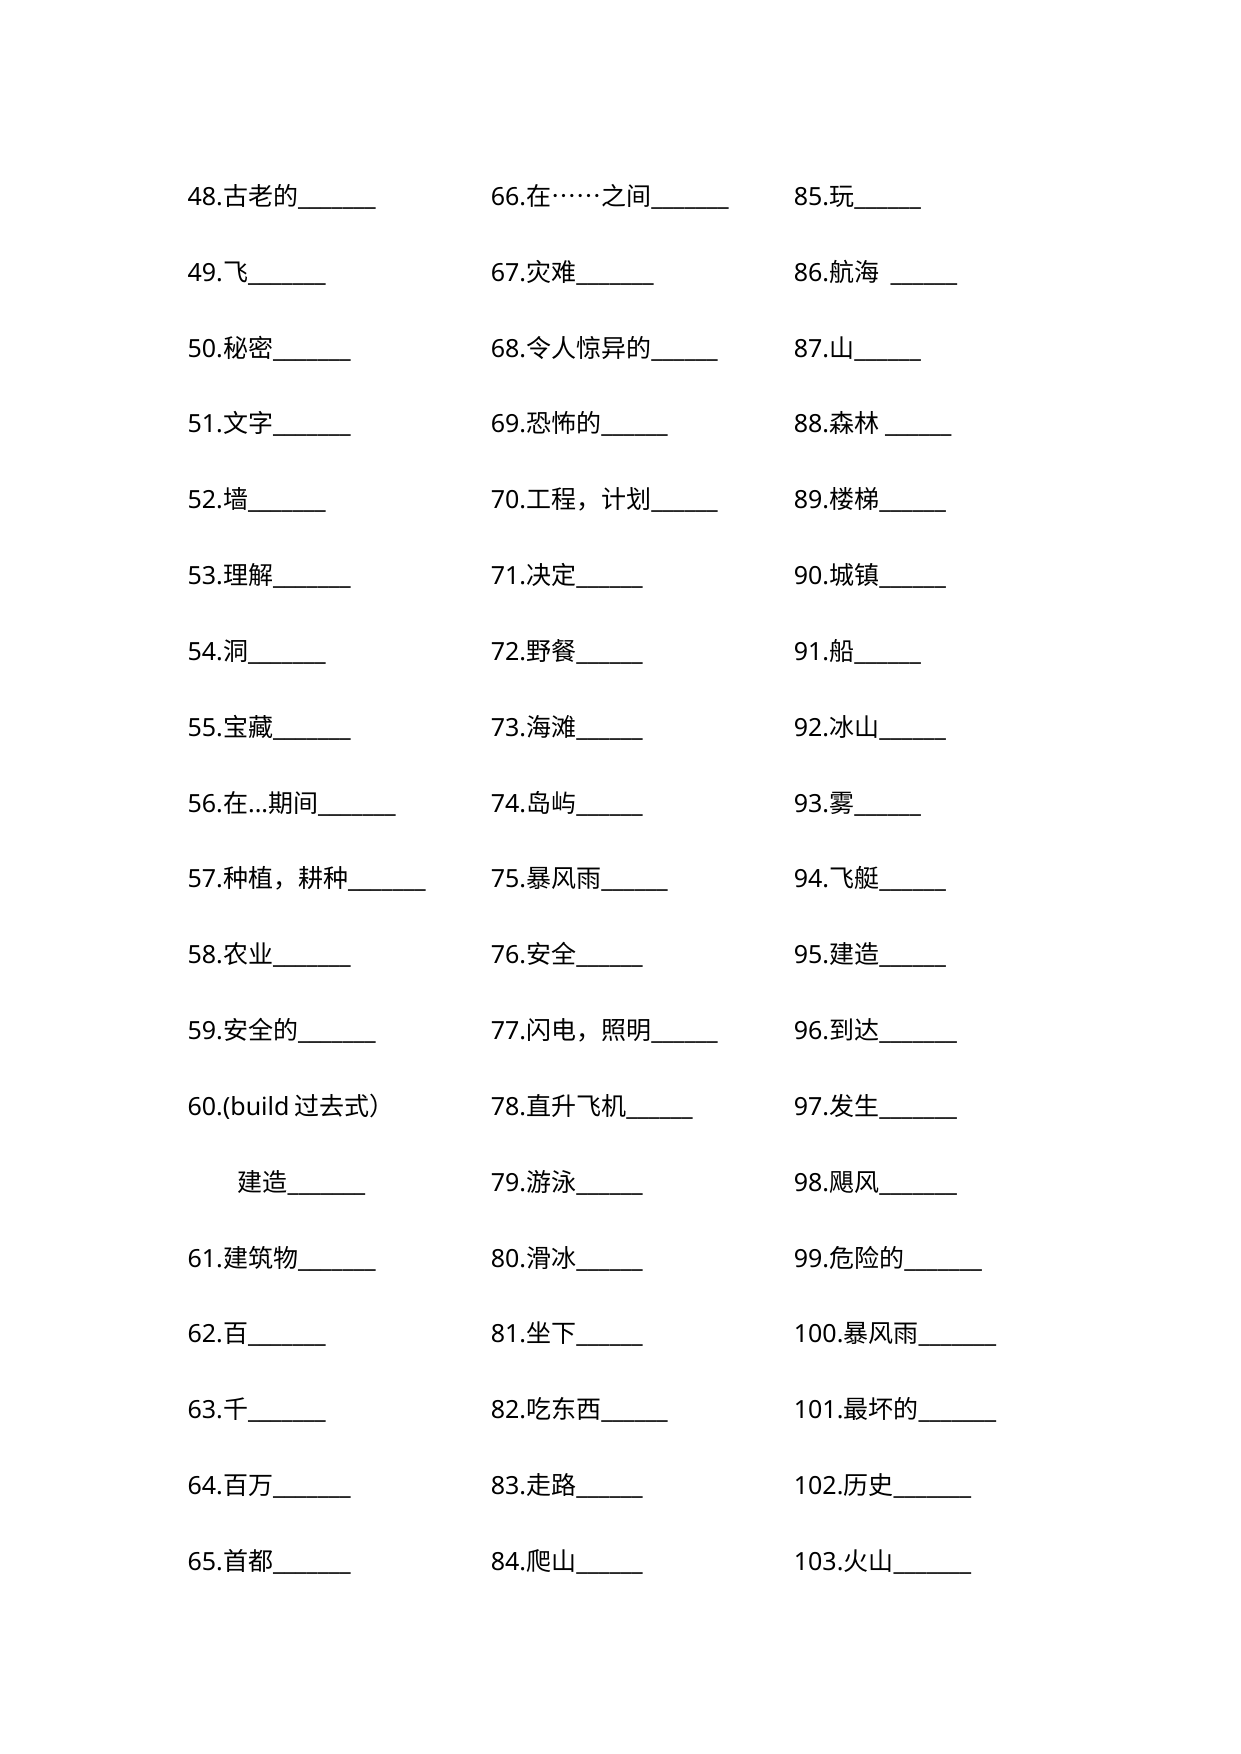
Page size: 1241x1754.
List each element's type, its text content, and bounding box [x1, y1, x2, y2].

list 55.宝藏_______ [187, 693, 446, 758]
list 85.玩______ [794, 162, 1053, 227]
list 90.城镇______ [794, 541, 1053, 606]
list 66.在……之间_______ [491, 162, 749, 227]
list 103.火山_______ [794, 1527, 1053, 1592]
list 72.野餐______ [491, 617, 749, 682]
list 88.森林 ______ [794, 389, 1053, 454]
list 98.飓风_______ [794, 1148, 1053, 1213]
list 60.(build过去式） [187, 1072, 446, 1137]
list 99.危险的_______ [794, 1224, 1053, 1289]
list 100.暴风雨_______ [794, 1299, 1053, 1364]
list 79.游泳______ [491, 1148, 749, 1213]
list 83.走路______ [491, 1451, 749, 1516]
list 97.发生_______ [794, 1072, 1053, 1137]
list 67.灾难_______ [491, 238, 749, 303]
list 86.航海 ______ [794, 238, 1053, 303]
list 61.建筑物_______ [187, 1224, 446, 1289]
list 68.令人惊异的______ [491, 314, 749, 379]
list 89.楼梯______ [794, 465, 1053, 530]
list 81.坐下______ [491, 1299, 749, 1364]
list 54.洞_______ [187, 617, 446, 682]
list 102.历史_______ [794, 1451, 1053, 1516]
list 94.飞艇______ [794, 844, 1053, 909]
list 84.爬山______ [491, 1527, 749, 1592]
list 50.秘密_______ [187, 314, 446, 379]
list 56.在...期间_______ [187, 769, 446, 834]
list 74.岛屿______ [491, 769, 749, 834]
list 62.百_______ [187, 1299, 446, 1364]
list 93.雾______ [794, 769, 1053, 834]
list 91.船______ [794, 617, 1053, 682]
list 101.最坏的_______ [794, 1375, 1053, 1440]
list 96.到达_______ [794, 996, 1053, 1061]
list 82.吃东西______ [491, 1375, 749, 1440]
list 92.冰山______ [794, 693, 1053, 758]
list 76.安全______ [491, 920, 749, 985]
list 70.工程，计划______ [491, 465, 749, 530]
list 59.安全的_______ [187, 996, 446, 1061]
list 53.理解_______ [187, 541, 446, 606]
list 95.建造______ [794, 920, 1053, 985]
list 57.种植，耕种_______ [187, 844, 446, 909]
list 69.恐怖的______ [491, 389, 749, 454]
list 65.首都_______ [187, 1527, 446, 1592]
list 51.文字_______ [187, 389, 446, 454]
list 80.滑冰______ [491, 1224, 749, 1289]
list 77.闪电，照明______ [491, 996, 749, 1061]
list 48.古老的_______ [187, 162, 446, 227]
list 64.百万_______ [187, 1451, 446, 1516]
list 71.决定______ [491, 541, 749, 606]
list 73.海滩______ [491, 693, 749, 758]
list 63.千_______ [187, 1375, 446, 1440]
list 52.墙_______ [187, 465, 446, 530]
list 58.农业_______ [187, 920, 446, 985]
list 75.暴风雨______ [491, 844, 749, 909]
list 87.山______ [794, 314, 1053, 379]
list 建造_______ [187, 1148, 446, 1213]
list 49.飞_______ [187, 238, 446, 303]
list 78.直升飞机______ [491, 1072, 749, 1137]
